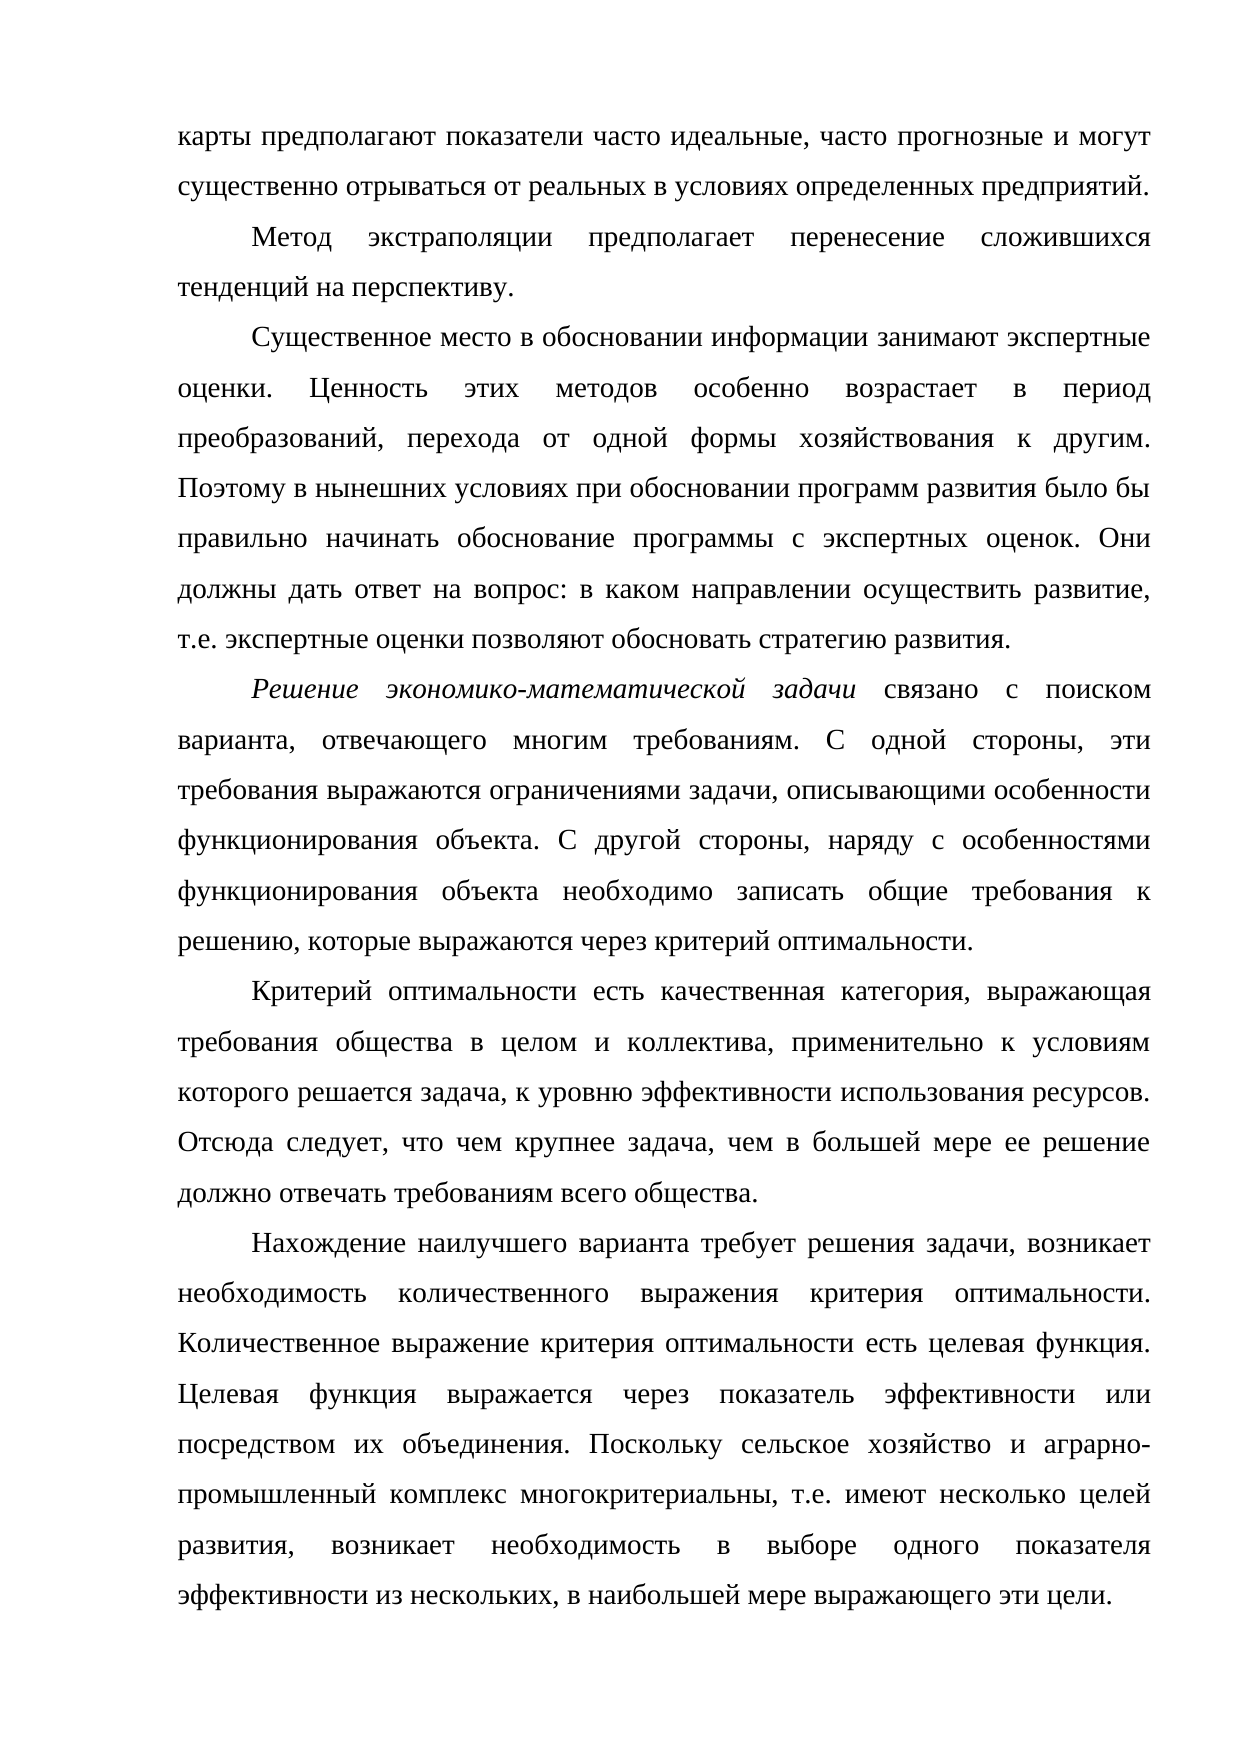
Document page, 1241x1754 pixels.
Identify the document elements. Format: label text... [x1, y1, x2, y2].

text Критерий оптимальности есть качественная категория, выражающая требования общества в целом и коллектива, применительно к условиям которого решается задача, к уровню эффективности использования ресурсов. Отсюда следует, что чем крупнее задача, чем в большей мере ее решение должно отвечать требованиям всего общества. [177, 973, 1152, 1208]
text Существенное место в обосновании информации занимают экспертные оценки. Ценность этих методов особенно возрастает в период преобразований, перехода от одной формы хозяйствования к другим. Поэтому в нынешних условиях при обосновании программ развития было бы правильно начинать обоснование программы с экспертных оценок. Они должны дать ответ на вопрос: в каком направлении осуществить развитие, т.е. экспертные оценки позволяют обосновать стратегию развития. [177, 319, 1152, 655]
text Нахождение наилучшего варианта требует решения задачи, возникает необходимость количественного выражения критерия оптимальности. Количественное выражение критерия оптимальности есть целевая функция. Целевая функция выражается через показатель эффективности или посредством их объединения. Поскольку сельское хозяйство и аграрно-промышленный комплекс многокритериальны, т.е. имеют несколько целей развития, возникает необходимость в выборе одного показателя эффективности из нескольких, в наибольшей мере выражающего эти цели. [177, 1225, 1152, 1611]
text Решение экономико-математической задачи связано с поиском варианта, отвечающего многим требованиям. С одной стороны, эти требования выражаются ограничениями задачи, описывающими особенности функционирования объекта. С другой стороны, наряду с особенностями функционирования объекта необходимо записать общие требования к решению, которые выражаются через критерий оптимальности. [177, 672, 1152, 957]
text Метод экстраполяции предполагает перенесение сложившихся тенденций на перспективу. [177, 219, 1152, 303]
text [177, 118, 1152, 202]
